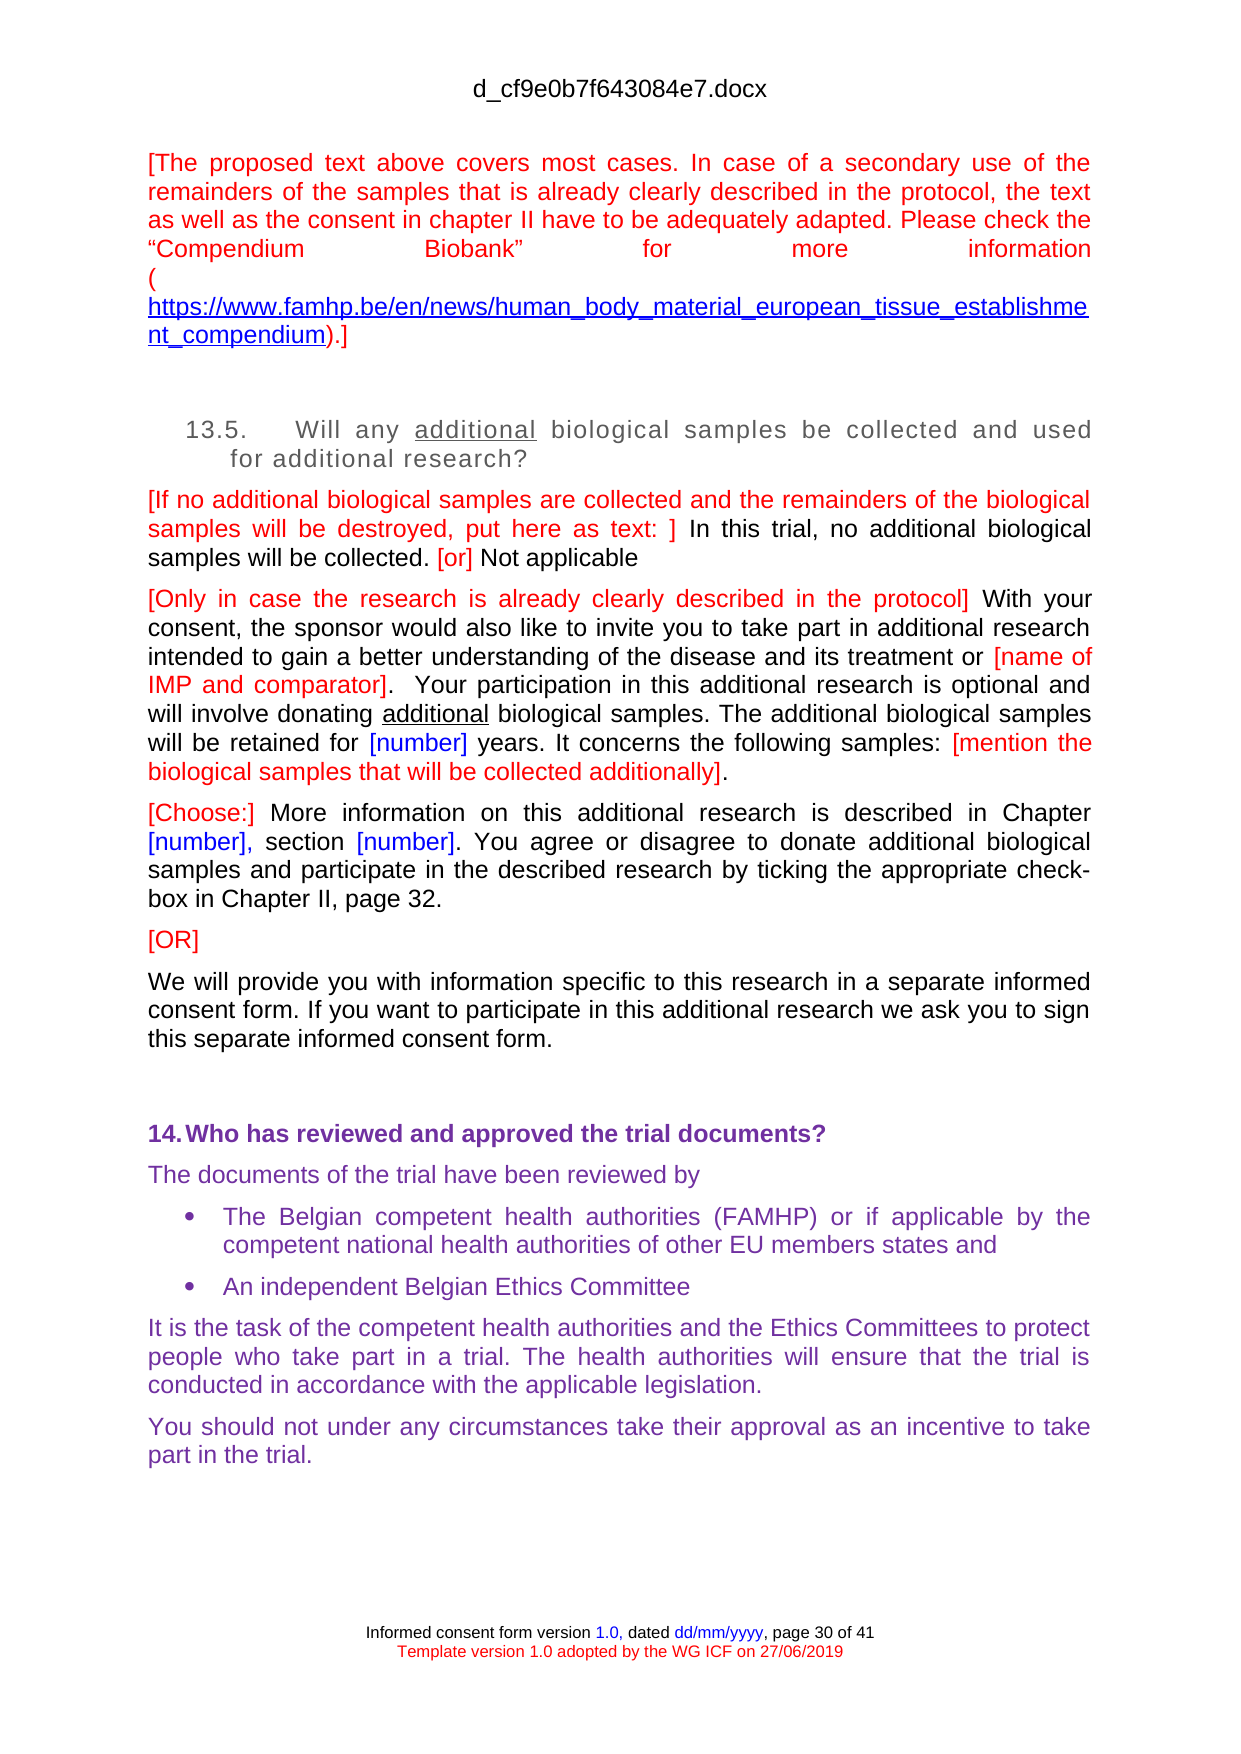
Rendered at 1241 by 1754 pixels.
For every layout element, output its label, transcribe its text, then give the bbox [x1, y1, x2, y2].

text [The proposed text above covers most cases. In case of a secondary use of the remainders of the samples that is already clearly described in the protocol, the text as well as the consent in chapter II have to be adequately adapted. Please check the “Compendium Biobank” for more information (https://www.famhp.be/en/news/human_body_material_european_tissue_establishment_compendium).] [148, 148, 1092, 349]
text [Choose:] More information on this additional research is described in Chapter [number], section [number]. You agree or disagree to donate additional biological samples and participate in the described research by ticking the appropriate check-box in Chapter II, page 32. [148, 798, 1092, 913]
text You should not under any circumstances take their approval as an incentive to take part in the trial. [148, 1412, 1092, 1469]
text [Only in case the research is already clearly described in the protocol] With your consent, the sponsor would also like to invite you to take part in additional research intended to gain a better understanding of the disease and its treatment or [name of IMP and comparator]. Your participation in this additional research is optional and will involve donating additional biological samples. The additional biological samples will be retained for [number] years. It concerns the following samples: [mention the biological samples that will be collected additionally]. [148, 584, 1092, 785]
list An independent Belgian Ethics Committee [185, 1272, 1092, 1300]
text [OR] [148, 925, 1092, 954]
text It is the task of the competent health authorities and the Ethics Committees to protect people who take part in a trial. The health authorities will ensure that the trial is conducted in accordance with the applicable legislation. [148, 1313, 1092, 1399]
text [If no additional biological samples are collected and the remainders of the biological samples will be destroyed, put here as text: ] In this trial, no additional biological samples will be collected. [or] Not applicable [148, 485, 1092, 571]
list The Belgian competent health authorities (FAMHP) or if applicable by the competent national health authorities of other EU members states and [185, 1201, 1092, 1259]
subtitle Will any additional biological samples be collected and used for additional research? [185, 415, 1092, 473]
subtitle Who has reviewed and approved the trial documents? [148, 1119, 1092, 1148]
text We will provide you with information specific to this research in a separate informed consent form. If you want to participate in this additional research we ask you to sign this separate informed consent form. [148, 966, 1092, 1053]
text The documents of the trial have been reviewed by [148, 1160, 1092, 1189]
